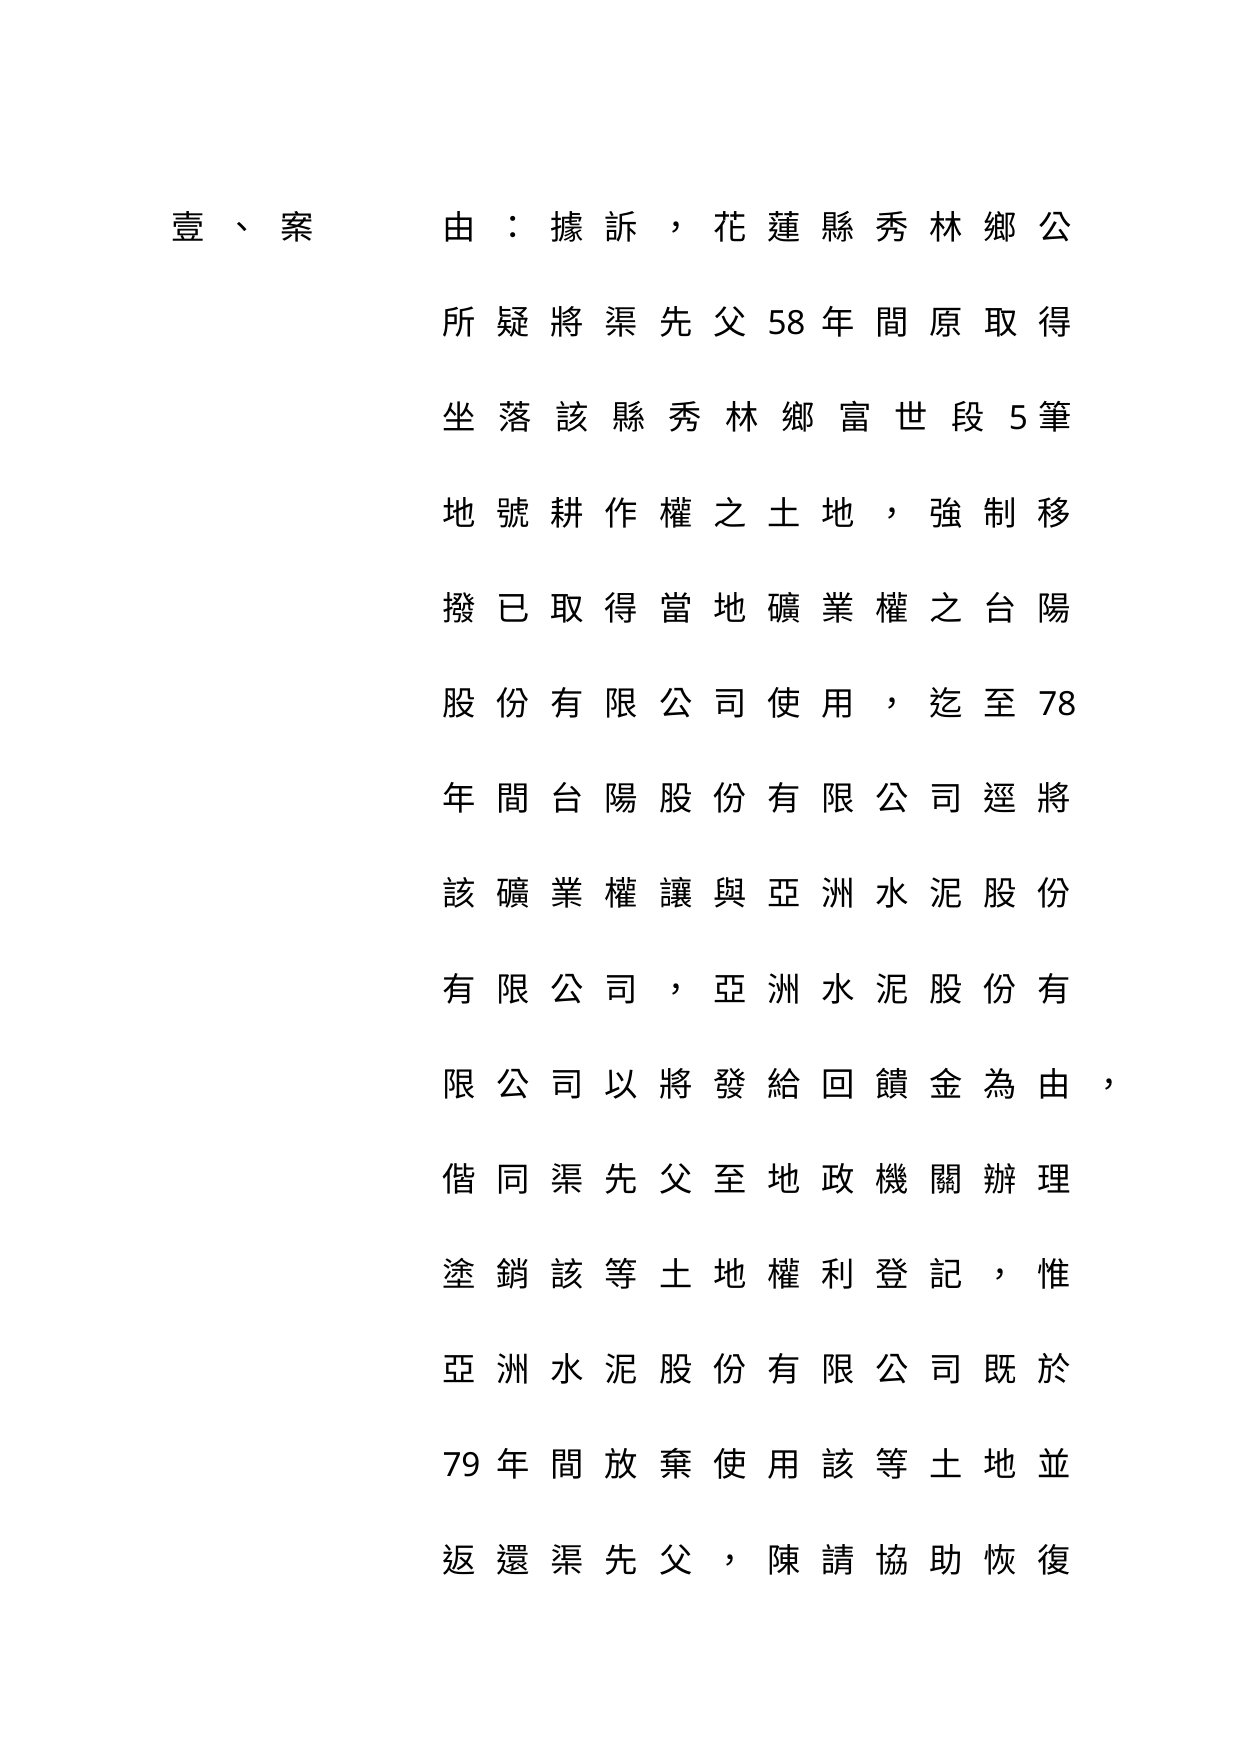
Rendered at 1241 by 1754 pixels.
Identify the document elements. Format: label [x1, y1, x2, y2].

subtitle [171, 177, 1092, 1605]
